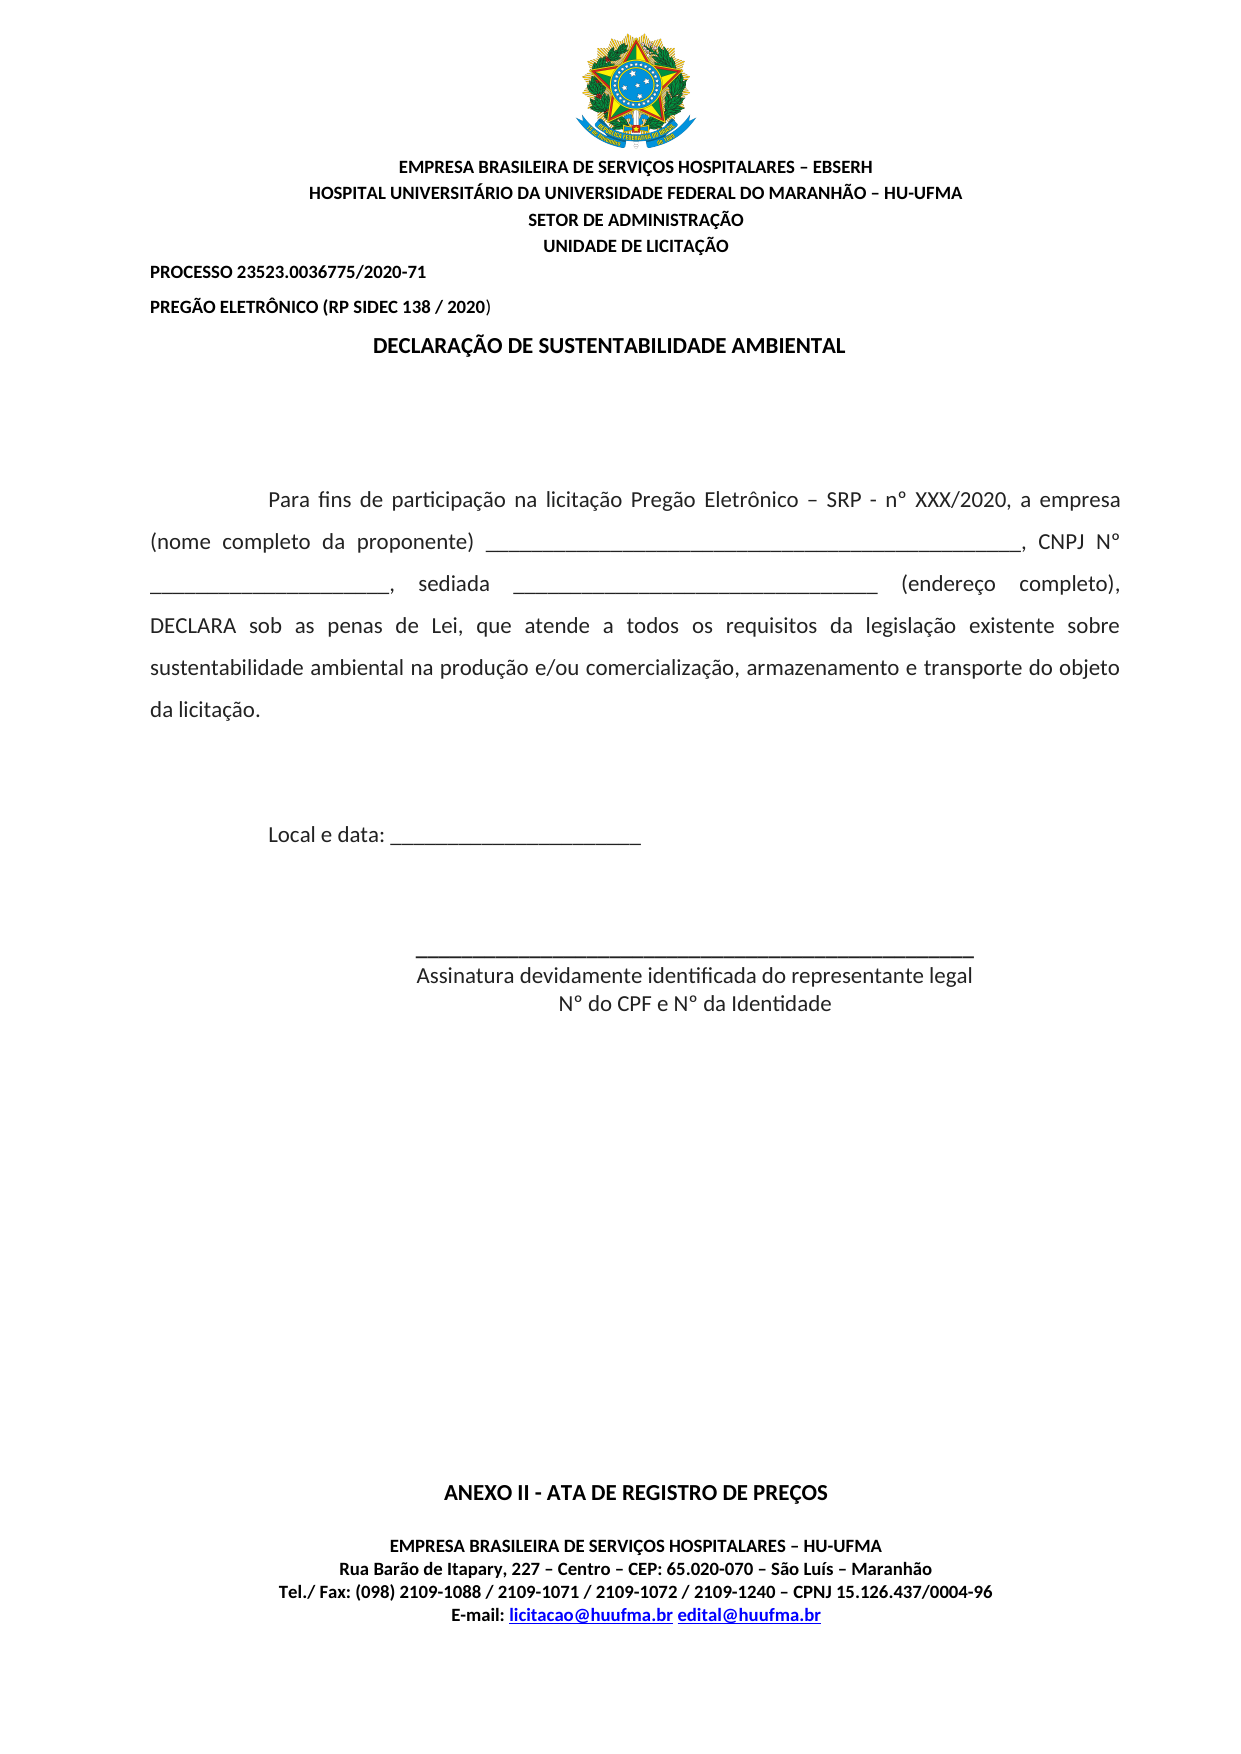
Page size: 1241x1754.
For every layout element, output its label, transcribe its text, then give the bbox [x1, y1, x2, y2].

text _________________________________________________ [150, 933, 1122, 961]
picture [571, 30, 701, 152]
text Assinatura devidamente identificada do representante legal [150, 961, 1122, 989]
text Nº do CPF e Nº da Identidade [150, 989, 1122, 1017]
text ANEXO II - ATA DE REGISTRO DE PREÇOS [150, 1478, 1122, 1507]
text Local e data: ______________________ [150, 821, 1122, 849]
text Para fins de participação na licitação Pregão Eletrônico – SRP - nº XXX/2020, a empresa (nome completo da proponente) _______________________________________________, CNPJ Nº _____________________, sediada ________________________________ (endereço completo), DECLARA sob as penas de Lei, que atende a todos os requisitos da legislação existente sobre sustentabilidade ambiental na produção e/ou comercialização, armazenamento e transporte do objeto da licitação. [150, 485, 1122, 723]
text DECLARAÇÃO DE SUSTENTABILIDADE AMBIENTAL [150, 331, 1069, 359]
